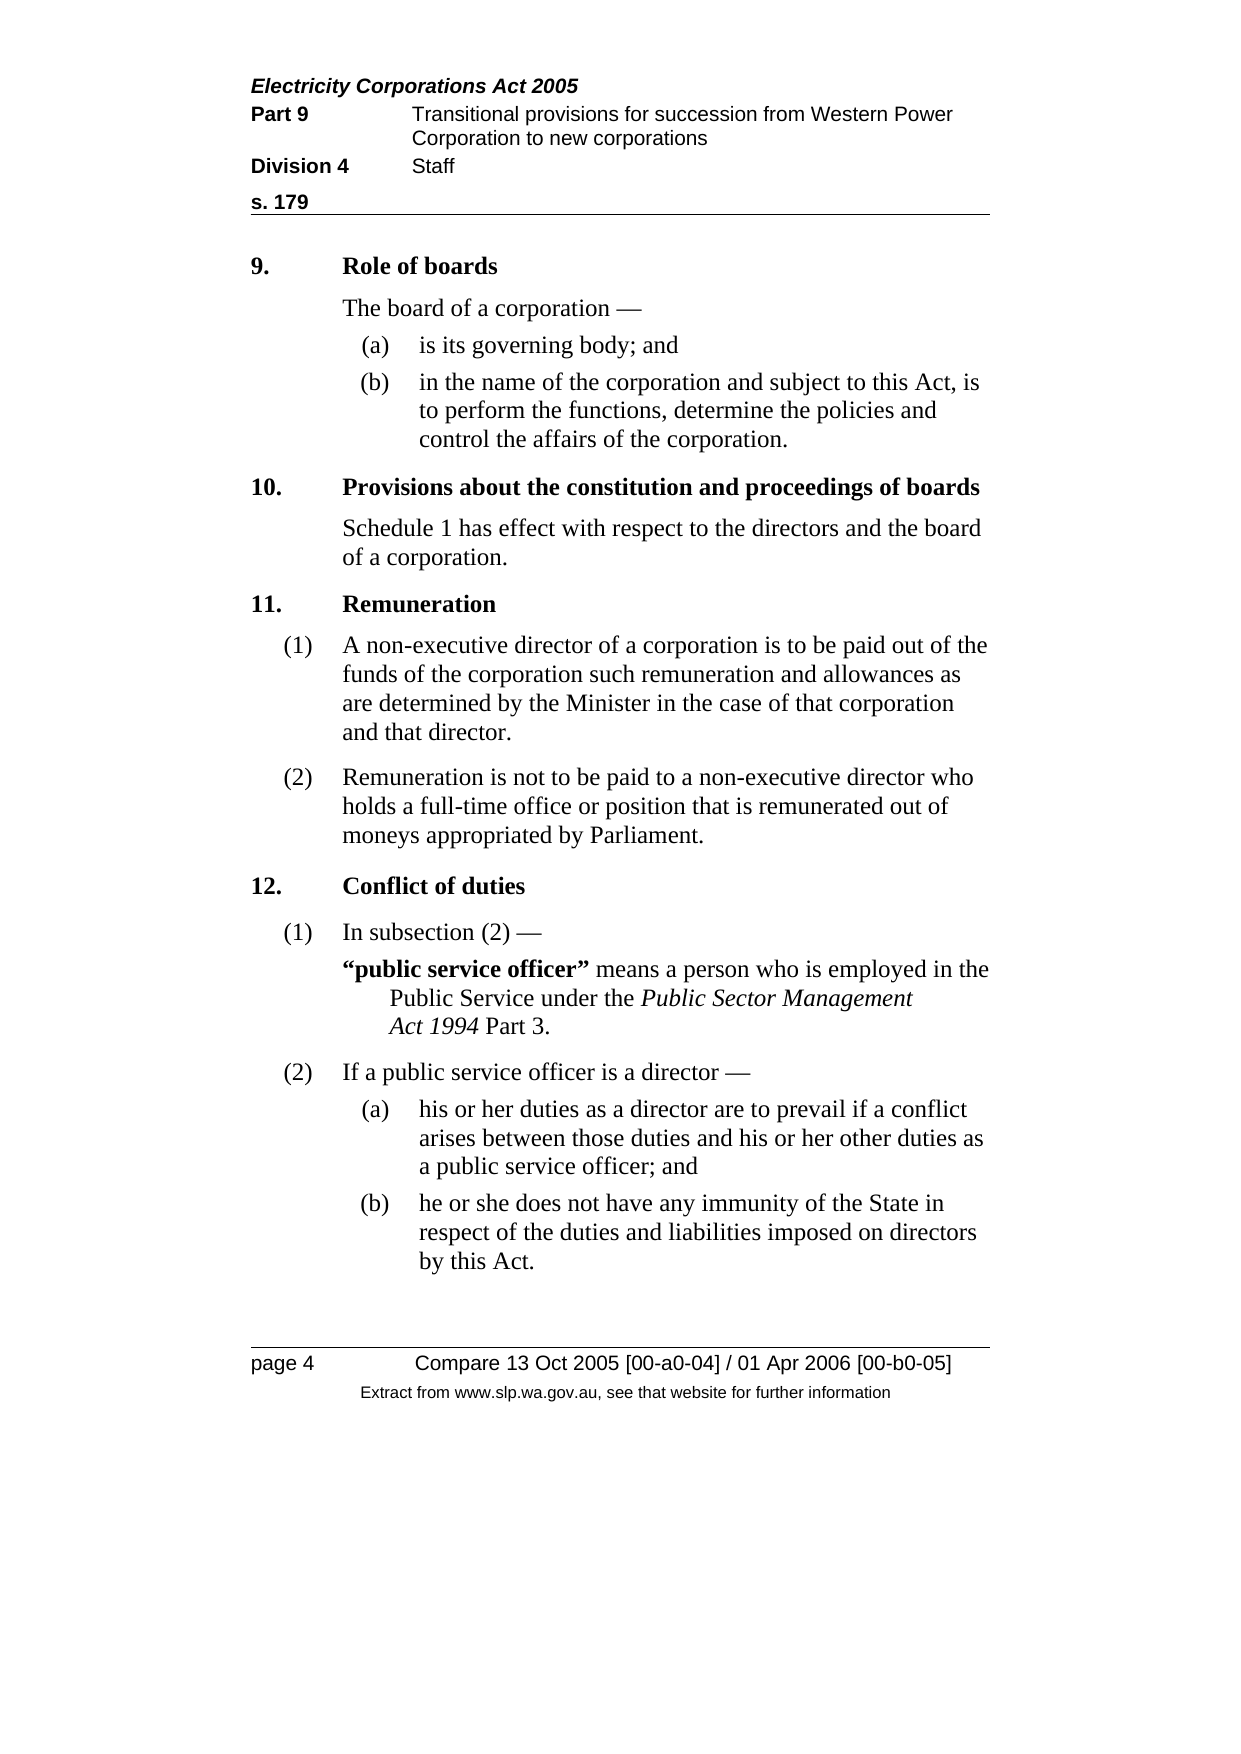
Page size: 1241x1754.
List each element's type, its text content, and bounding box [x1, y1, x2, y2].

subtitle 9. Role of boards [251, 251, 990, 280]
text (2) Remuneration is not to be paid to a non-executive director who holds a full-time office or position that is remunerated out of moneys appropriated by Parliament. [251, 762, 990, 848]
text (b) in the name of the corporation and subject to this Act, is to perform the functions, determine the policies and control the affairs of the corporation. [251, 367, 990, 453]
text Schedule 1 has effect with respect to the directors and the board of a corporation. [251, 513, 990, 571]
text (1) In subsection (2) — [251, 917, 990, 946]
text “public service officer” means a person who is employed in the Public Service under the Public Sector Management Act 1994 Part 3. [251, 954, 990, 1040]
subtitle 10. Provisions about the constitution and proceedings of boards [251, 472, 990, 501]
text (1) A non-executive director of a corporation is to be paid out of the funds of the corporation such remuneration and allowances as are determined by the Minister in the case of that corporation and that director. [251, 631, 990, 746]
subtitle 11. Remuneration [251, 589, 990, 618]
text (b) he or she does not have any immunity of the State in respect of the duties and liabilities imposed on directors by this Act. [251, 1188, 990, 1275]
text (a) is its governing body; and [251, 330, 990, 358]
text The board of a corporation — [251, 293, 990, 321]
text (a) his or her duties as a director are to prevail if a conflict arises between those duties and his or her other duties as a public service officer; and [251, 1094, 990, 1180]
text (2) If a public service officer is a director — [251, 1057, 990, 1086]
subtitle 12. Conflict of duties [251, 871, 990, 900]
